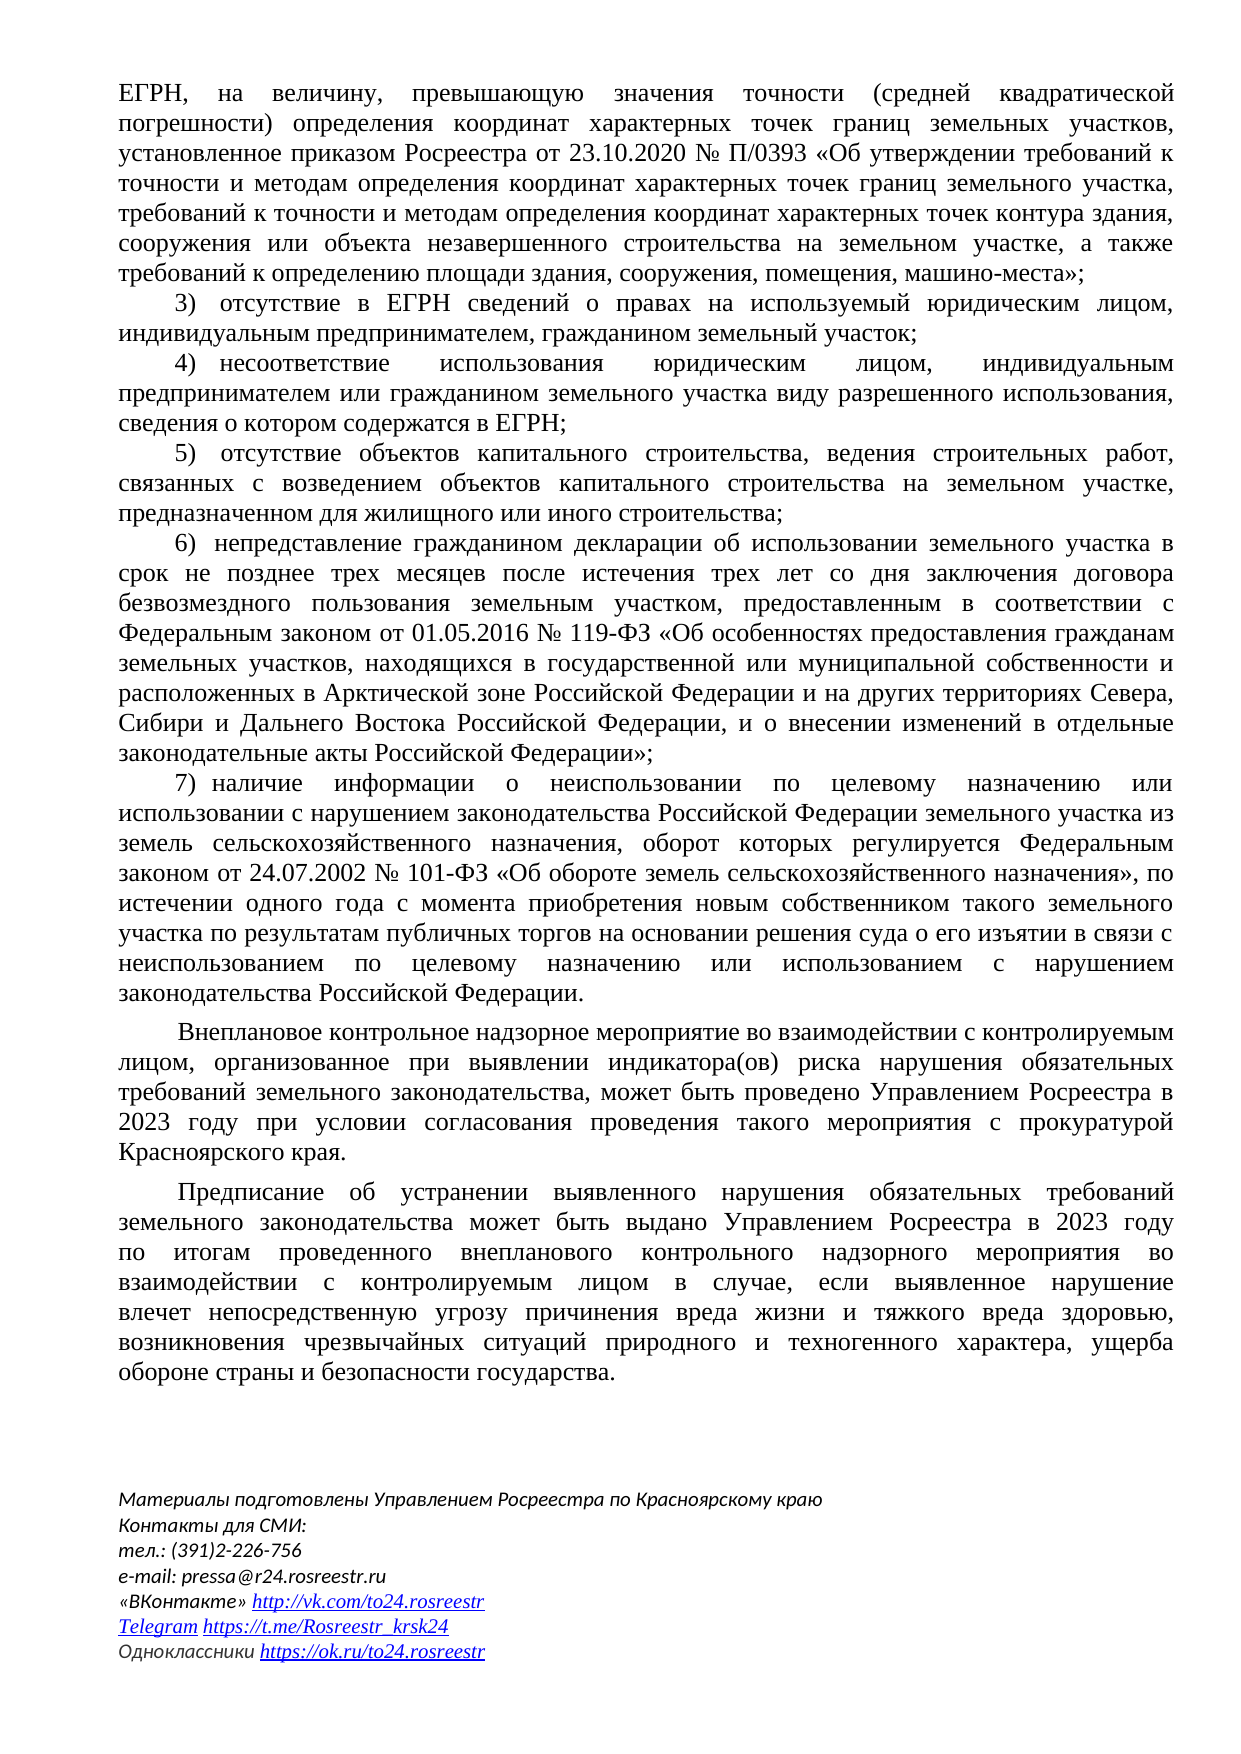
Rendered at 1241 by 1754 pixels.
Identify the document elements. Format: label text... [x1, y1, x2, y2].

text 5) отсутствие объектов капитального строительства, ведения строительных работ, связанных с возведением объектов капитального строительства на земельном участке, предназначенном для жилищного или иного строительства; [118, 437, 1175, 527]
text Контакты для СМИ: [118, 1512, 1175, 1537]
text Telegram https://t.me/Rosreestr_krsk24 [198, 1614, 1175, 1638]
text 4) несоответствие использования юридическим лицом, индивидуальным предпринимателем или гражданином земельного участка виду разрешенного использования, сведения о котором содержатся в ЕГРН; [118, 347, 1175, 437]
text Предписание об устранении выявленного нарушения обязательных требований земельного законодательства может быть выдано Управлением Росреестра в 2023 году по итогам проведенного внепланового контрольного надзорного мероприятия во взаимодействии с контролируемым лицом в случае, если выявленное нарушение влечет непосредственную угрозу причинения вреда жизни и тяжкого вреда здоровью, возникновения чрезвычайных ситуаций природного и техногенного характера, ущерба обороне страны и безопасности государства. [118, 1176, 1175, 1386]
text е-mail: pressa@r24.rosreestr.ru [118, 1563, 1175, 1588]
text 7) наличие информации о неиспользовании по целевому назначению или использовании с нарушением законодательства Российской Федерации земельного участка из земель сельскохозяйственного назначения, оборот которых регулируется Федеральным законом от 24.07.2002 № 101-ФЗ «Об обороте земель сельскохозяйственного назначения», по истечении одного года с момента приобретения новым собственником такого земельного участка по результатам публичных торгов на основании решения суда о его изъятии в связи с неиспользованием по целевому назначению или использованием с нарушением законодательства Российской Федерации. [118, 767, 1175, 1007]
text тел.: (391)2-226-756 [118, 1537, 1175, 1563]
text 6) непредставление гражданином декларации об использовании земельного участка в срок не позднее трех месяцев после истечения трех лет со дня заключения договора безвозмездного пользования земельным участком, предоставленным в соответствии с Федеральным законом от 01.05.2016 № 119-ФЗ «Об особенностях предоставления гражданам земельных участков, находящихся в государственной или муниципальной собственности и расположенных в Арктической зоне Российской Федерации и на других территориях Севера, Сибири и Дальнего Востока Российской Федерации, и о внесении изменений в отдельные законодательные акты Российской Федерации»; [118, 527, 1175, 767]
text Материалы подготовлены Управлением Росреестра по Красноярскому краю [118, 1487, 1175, 1512]
text Одноклассники https://ok.ru/to24.rosreestr [118, 1638, 1175, 1663]
text 3) отсутствие в ЕГРН сведений о правах на используемый юридическим лицом, индивидуальным предпринимателем, гражданином земельный участок; [118, 287, 1175, 347]
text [118, 77, 1175, 287]
text «ВКонтакте» http://vk.com/to24.rosreestr [118, 1588, 1175, 1614]
text Внеплановое контрольное надзорное мероприятие во взаимодействии с контролируемым лицом, организованное при выявлении индикатора(ов) риска нарушения обязательных требований земельного законодательства, может быть проведено Управлением Росреестра в 2023 году при условии согласования проведения такого мероприятия с прокуратурой Красноярского края. [118, 1016, 1175, 1166]
